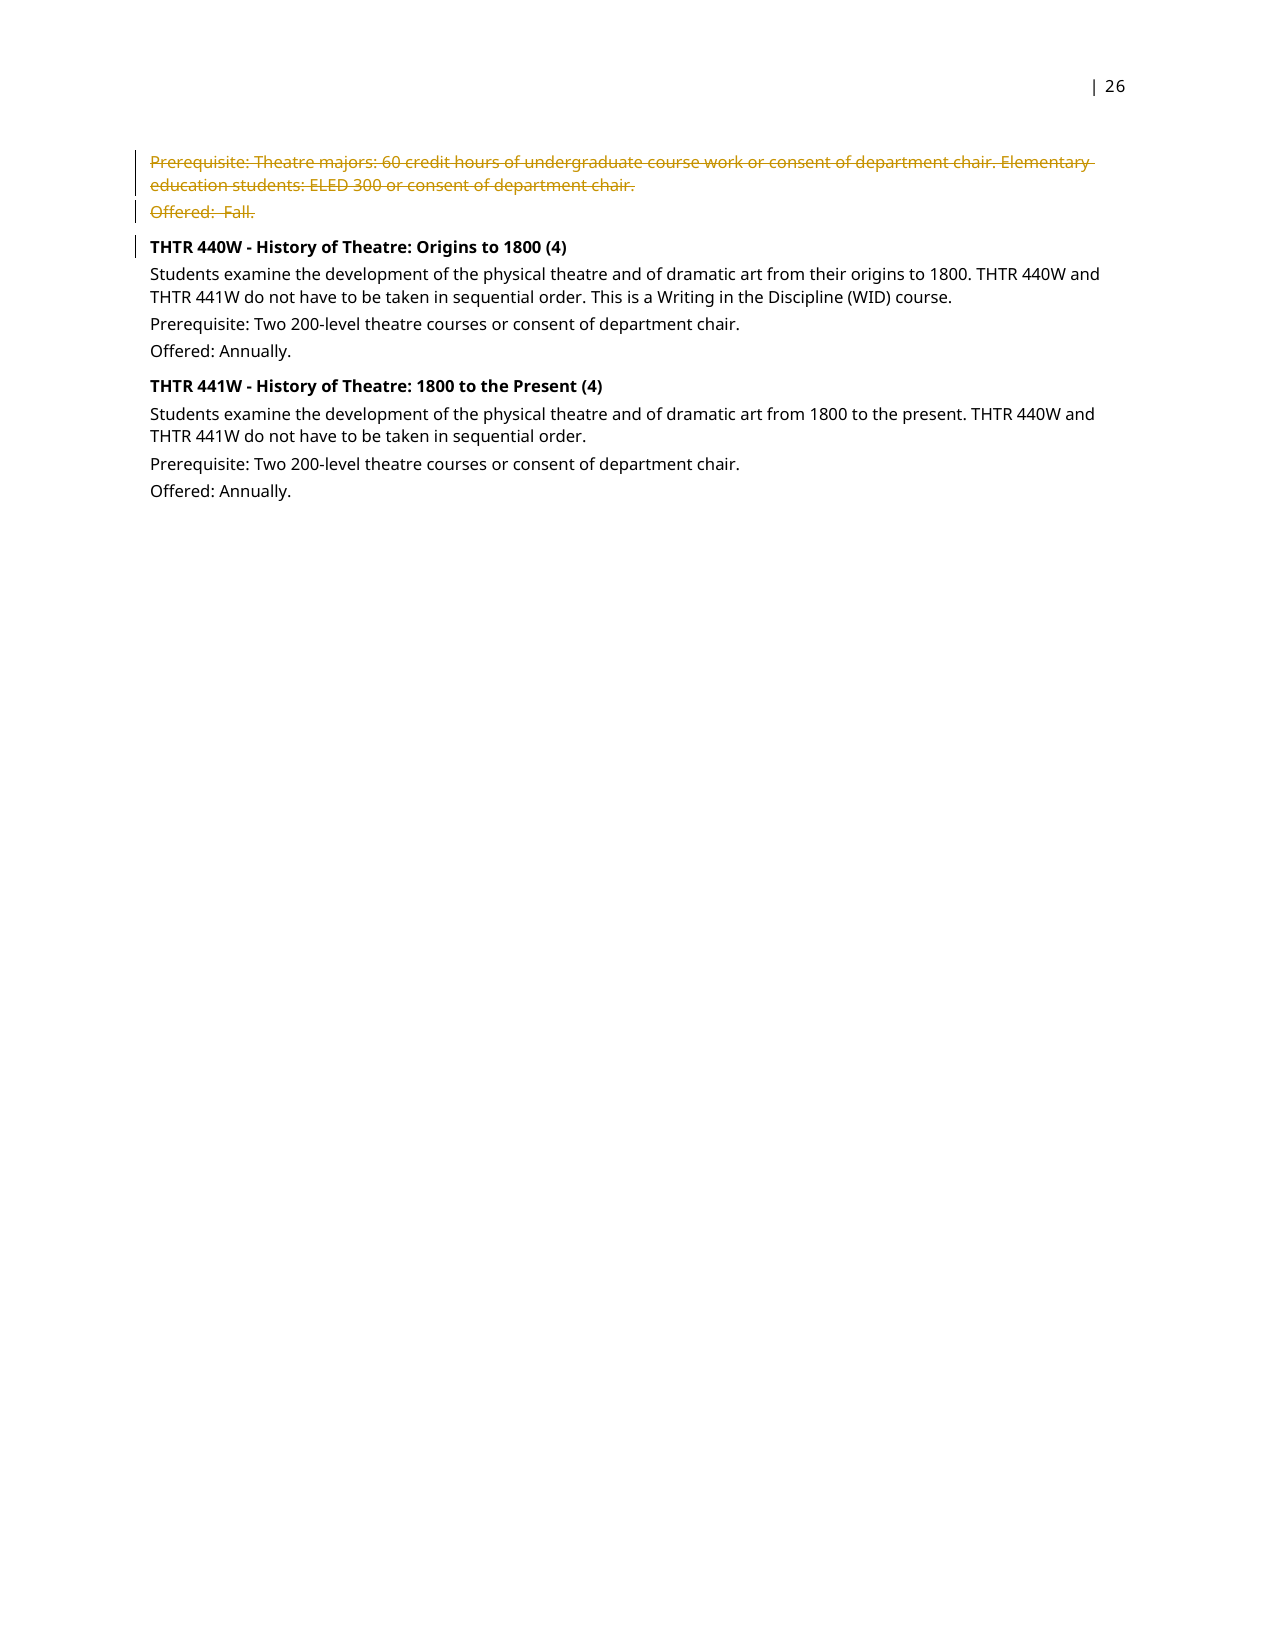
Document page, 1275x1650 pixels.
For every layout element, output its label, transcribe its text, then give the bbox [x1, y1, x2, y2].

text Offered: Annually. [150, 479, 1125, 502]
text Prerequisite: Two 200-level theatre courses or consent of department chair. [150, 452, 1125, 474]
text Offered: Annually. [150, 339, 1125, 362]
title THTR 441W - History of Theatre: 1800 to the Present (4) [150, 375, 1125, 397]
text Students examine the development of the physical theatre and of dramatic art from 1800 to the present. THTR 440W and THTR 441W do not have to be taken in sequential order. [150, 402, 1125, 447]
text Prerequisite: Two 200-level theatre courses or consent of department chair. [150, 312, 1125, 335]
text Students examine the development of the physical theatre and of dramatic art from their origins to 1800. THTR 440W and THTR 441W do not have to be taken in sequential order. This is a Writing in the Discipline (WID) course. [150, 262, 1125, 308]
title THTR 440W - History of Theatre: Origins to 1800 (4) [150, 235, 1125, 258]
